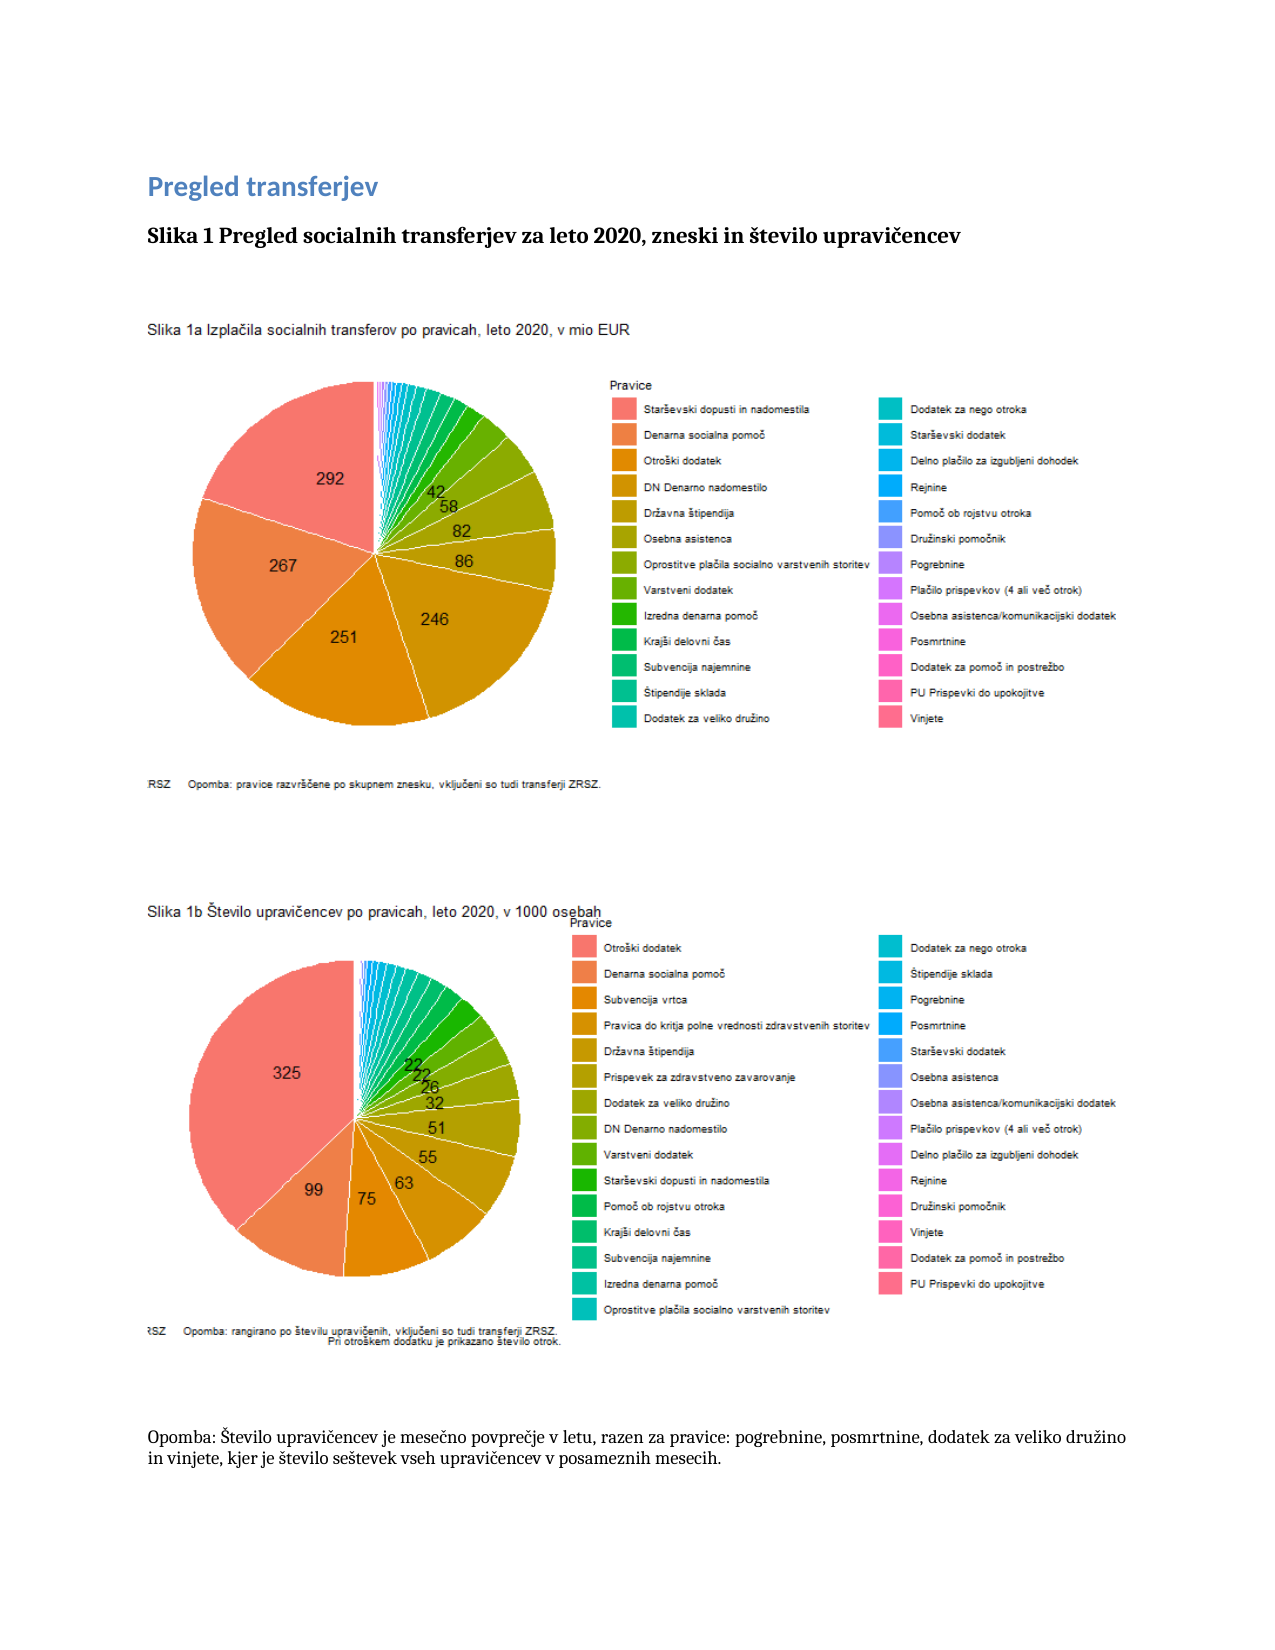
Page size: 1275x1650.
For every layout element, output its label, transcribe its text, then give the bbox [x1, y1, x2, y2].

text Opomba: Število upravičencev je mesečno povprečje v letu, razen za pravice: pogrebnine, posmrtnine, dodatek za veliko družino in vinjete, kjer je število seštevek vseh upravičencev v posameznih mesecih. [148, 1426, 1127, 1469]
text Slika 1 Pregled socialnih transferjev za leto 2020, zneski in število upravičencev [148, 223, 1127, 249]
picture [147, 267, 1116, 1408]
subtitle Pregled transferjev [148, 168, 1127, 204]
